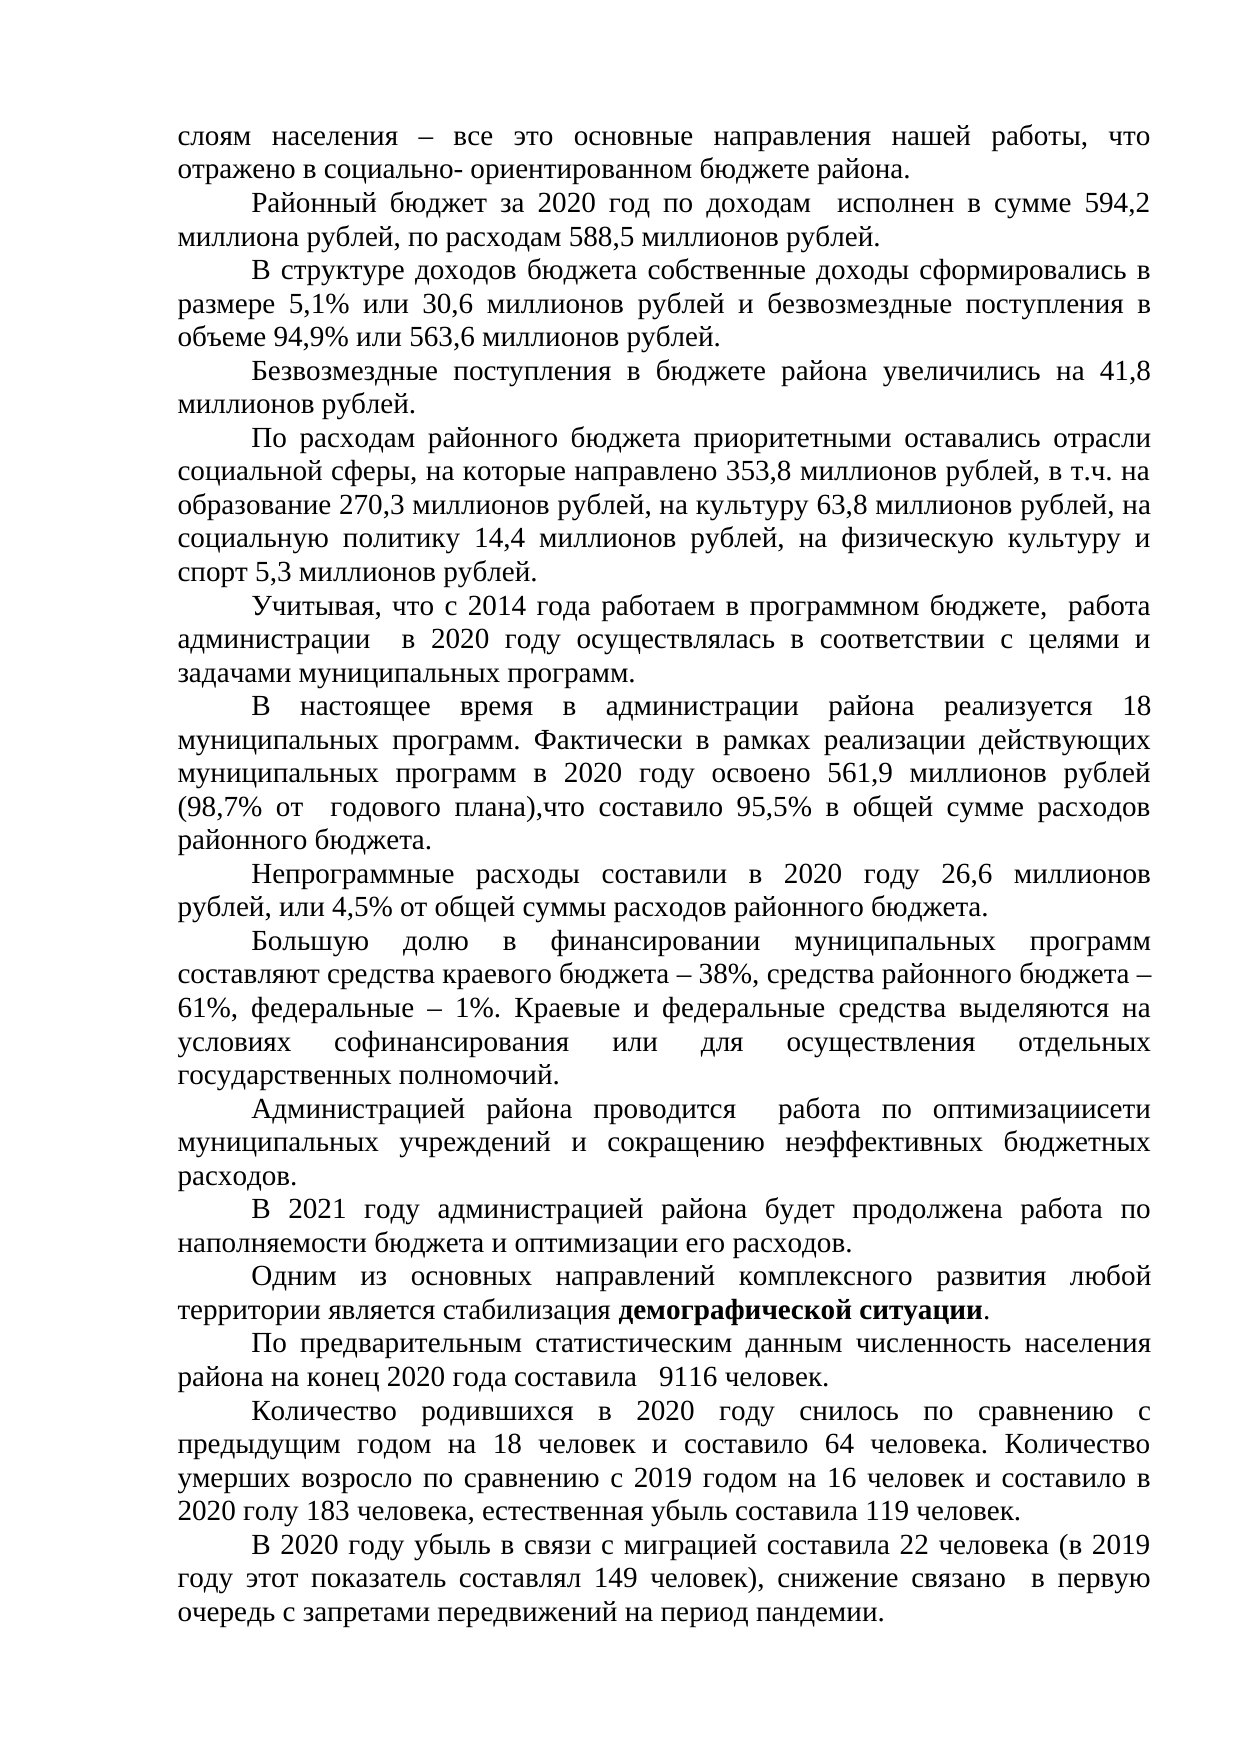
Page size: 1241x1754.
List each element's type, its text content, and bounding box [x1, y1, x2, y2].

text Учитывая, что с 2014 года работаем в программном бюджете, работа администрации в 2020 году осуществлялась в соответствии с целями и задачами муниципальных программ. [177, 588, 1152, 688]
text Администрацией района проводится работа по оптимизациисети муниципальных учреждений и сокращению неэффективных бюджетных расходов. [177, 1091, 1152, 1191]
text В настоящее время в администрации района реализуется 18 муниципальных программ. Фактически в рамках реализации действующих муниципальных программ в 2020 году освоено 561,9 миллионов рублей (98,7% от годового плана),что составило 95,5% в общей сумме расходов районного бюджета. [177, 688, 1152, 856]
text В 2020 году убыль в связи с миграцией составила 22 человека (в 2019 году этот показатель составлял 149 человек), снижение связано в первую очередь с запретами передвижений на период пандемии. [177, 1527, 1152, 1627]
text В структуре доходов бюджета собственные доходы сформировались в размере 5,1% или 30,6 миллионов рублей и безвозмездные поступления в объеме 94,9% или 563,6 миллионов рублей. [177, 252, 1152, 353]
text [177, 118, 1152, 185]
text В 2021 году администрацией района будет продолжена работа по наполняемости бюджета и оптимизации его расходов. [177, 1191, 1152, 1258]
text Большую долю в финансировании муниципальных программ составляют средства краевого бюджета – 38%, средства районного бюджета – 61%, федеральные – 1%. Краевые и федеральные средства выделяются на условиях софинансирования или для осуществления отдельных государственных полномочий. [177, 923, 1152, 1091]
text Количество родившихся в 2020 году снилось по сравнению с предыдущим годом на 18 человек и составило 64 человека. Количество умерших возросло по сравнению с 2019 годом на 16 человек и составило в 2020 голу 183 человека, естественная убыль составила 119 человек. [177, 1393, 1152, 1527]
text Одним из основных направлений комплексного развития любой территории является стабилизация демографической ситуации. [177, 1258, 1152, 1326]
text Безвозмездные поступления в бюджете района увеличились на 41,8 миллионов рублей. [177, 353, 1152, 420]
text Непрограммные расходы составили в 2020 году 26,6 миллионов рублей, или 4,5% от общей суммы расходов районного бюджета. [177, 856, 1152, 923]
text По предварительным статистическим данным численность населения района на конец 2020 года составила 9116 человек. [177, 1326, 1152, 1393]
text Районный бюджет за 2020 год по доходам исполнен в сумме 594,2 миллиона рублей, по расходам 588,5 миллионов рублей. [177, 185, 1152, 252]
text По расходам районного бюджета приоритетными оставались отрасли социальной сферы, на которые направлено 353,8 миллионов рублей, в т.ч. на образование 270,3 миллионов рублей, на культуру 63,8 миллионов рублей, на социальную политику 14,4 миллионов рублей, на физическую культуру и спорт 5,3 миллионов рублей. [177, 420, 1152, 588]
